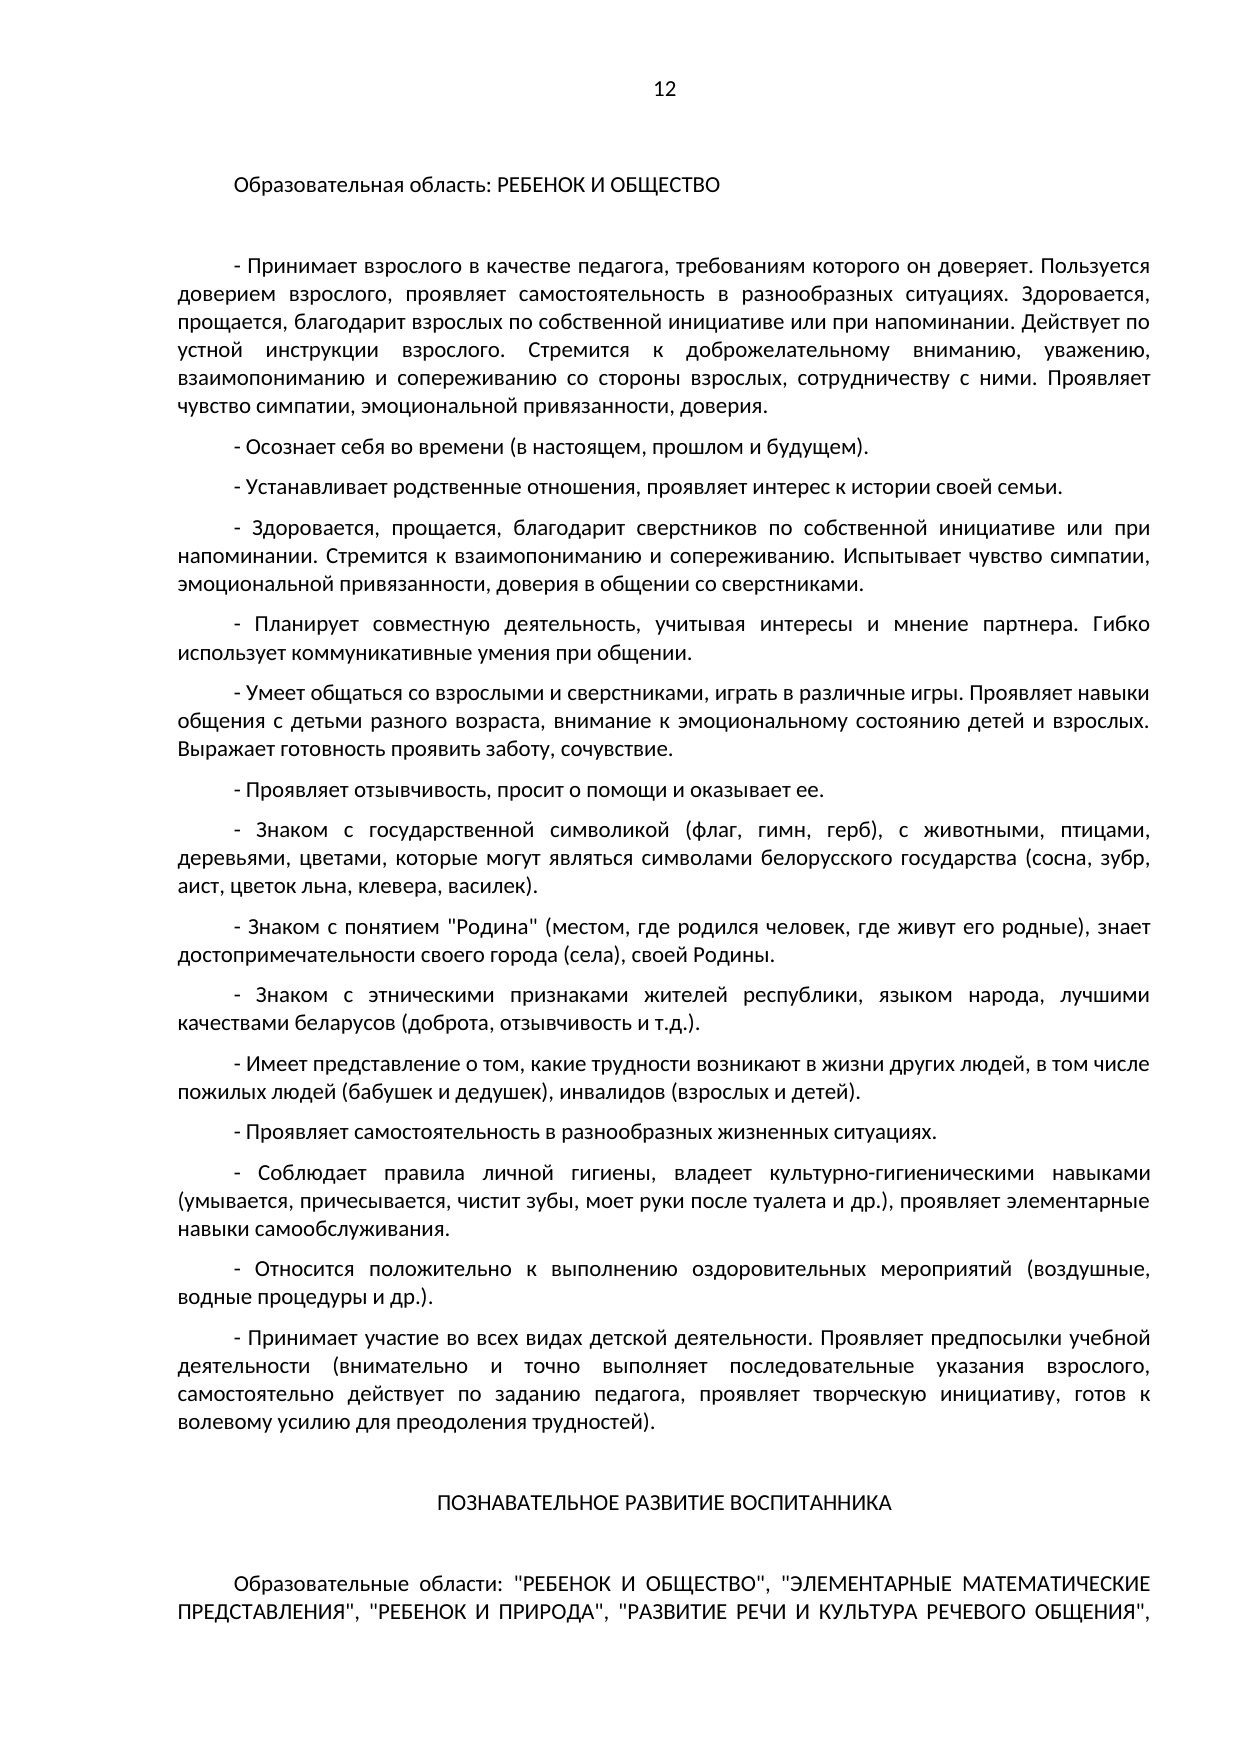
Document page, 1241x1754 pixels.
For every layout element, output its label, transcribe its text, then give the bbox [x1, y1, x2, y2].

text - Осознает себя во времени (в настоящем, прошлом и будущем). [177, 432, 1152, 460]
text - Здоровается, прощается, благодарит сверстников по собственной инициативе или при напоминании. Стремится к взаимопониманию и сопереживанию. Испытывает чувство симпатии, эмоциональной привязанности, доверия в общении со сверстниками. [177, 513, 1152, 597]
text Образовательная область: РЕБЕНОК И ОБЩЕСТВО [177, 170, 1152, 198]
text - Проявляет отзывчивость, просит о помощи и оказывает ее. [177, 775, 1152, 803]
text - Планирует совместную деятельность, учитывая интересы и мнение партнера. Гибко использует коммуникативные умения при общении. [177, 609, 1152, 666]
text - Принимает участие во всех видах детской деятельности. Проявляет предпосылки учебной деятельности (внимательно и точно выполняет последовательные указания взрослого, самостоятельно действует по заданию педагога, проявляет творческую инициативу, готов к волевому усилию для преодоления трудностей). [177, 1323, 1152, 1435]
text - Соблюдает правила личной гигиены, владеет культурно-гигиеническими навыками (умывается, причесывается, чистит зубы, моет руки после туалета и др.), проявляет элементарные навыки самообслуживания. [177, 1158, 1152, 1242]
text - Устанавливает родственные отношения, проявляет интерес к истории своей семьи. [177, 472, 1152, 501]
text - Относится положительно к выполнению оздоровительных мероприятий (воздушные, водные процедуры и др.). [177, 1254, 1152, 1311]
text - Знаком с этническими признаками жителей республики, языком народа, лучшими качествами беларусов (доброта, отзывчивость и т.д.). [177, 980, 1152, 1036]
text - Проявляет самостоятельность в разнообразных жизненных ситуациях. [177, 1117, 1152, 1145]
text - Умеет общаться со взрослыми и сверстниками, играть в различные игры. Проявляет навыки общения с детьми разного возраста, внимание к эмоциональному состоянию детей и взрослых. Выражает готовность проявить заботу, сочувствие. [177, 678, 1152, 762]
text - Принимает взрослого в качестве педагога, требованиям которого он доверяет. Пользуется доверием взрослого, проявляет самостоятельность в разнообразных ситуациях. Здоровается, прощается, благодарит взрослых по собственной инициативе или при напоминании. Действует по устной инструкции взрослого. Стремится к доброжелательному вниманию, уважению, взаимопониманию и сопереживанию со стороны взрослых, сотрудничеству с ними. Проявляет чувство симпатии, эмоциональной привязанности, доверия. [177, 251, 1152, 419]
text - Знаком с государственной символикой (флаг, гимн, герб), с животными, птицами, деревьями, цветами, которые могут являться символами белорусского государства (сосна, зубр, аист, цветок льна, клевера, василек). [177, 815, 1152, 899]
text ПОЗНАВАТЕЛЬНОЕ РАЗВИТИЕ ВОСПИТАННИКА [177, 1488, 1152, 1516]
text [177, 1569, 1152, 1625]
text - Знаком с понятием "Родина" (местом, где родился человек, где живут его родные), знает достопримечательности своего города (села), своей Родины. [177, 912, 1152, 968]
text - Имеет представление о том, какие трудности возникают в жизни других людей, в том числе пожилых людей (бабушек и дедушек), инвалидов (взрослых и детей). [177, 1049, 1152, 1105]
